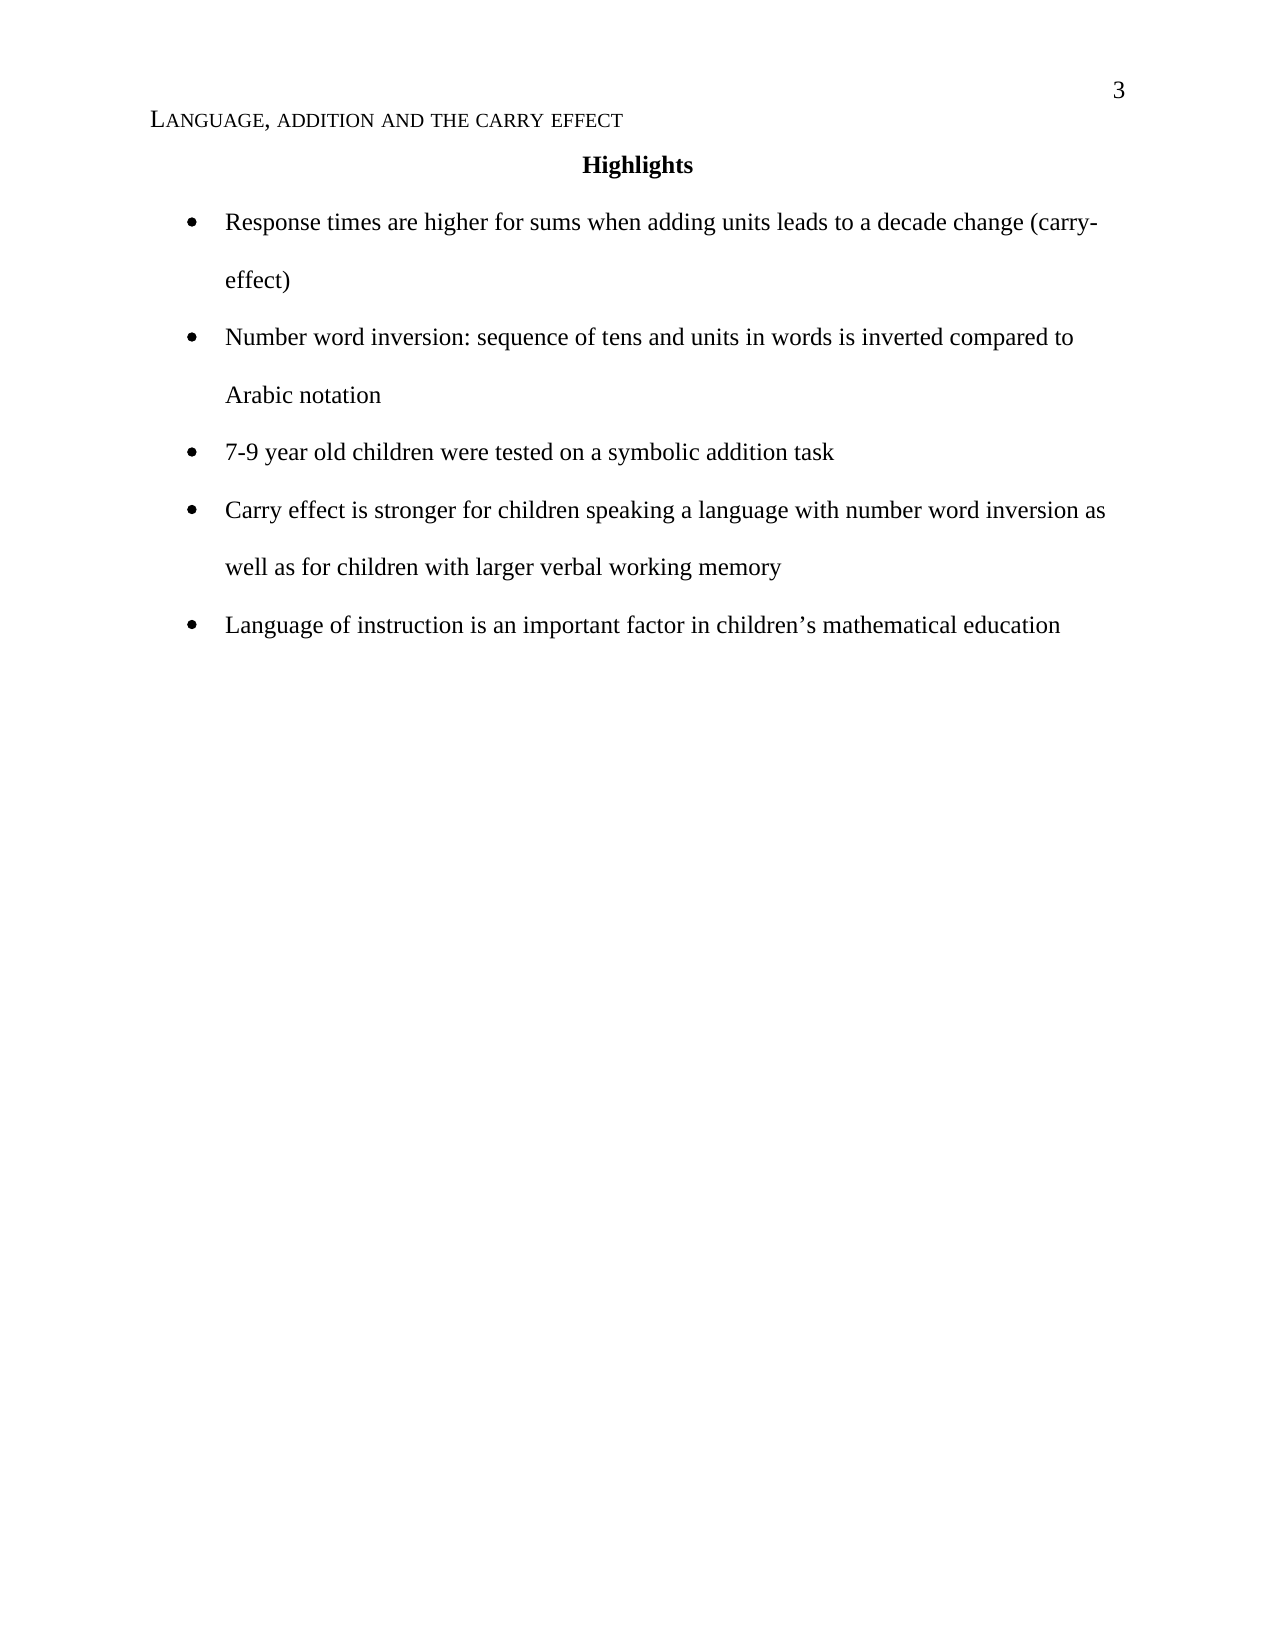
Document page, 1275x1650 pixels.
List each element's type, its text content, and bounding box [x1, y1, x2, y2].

list Language of instruction is an important factor in children’s mathematical education [187, 610, 1125, 639]
list 7-9 year old children were tested on a symbolic addition task [187, 437, 1125, 466]
list Number word inversion: sequence of tens and units in words is inverted compared to Arabic notation [187, 322, 1125, 409]
list Response times are higher for sums when adding units leads to a decade change (carry-effect) [187, 207, 1125, 294]
list Carry effect is stronger for children speaking a language with number word inversion as well as for children with larger verbal working memory [187, 495, 1125, 581]
text Highlights [150, 150, 1125, 179]
